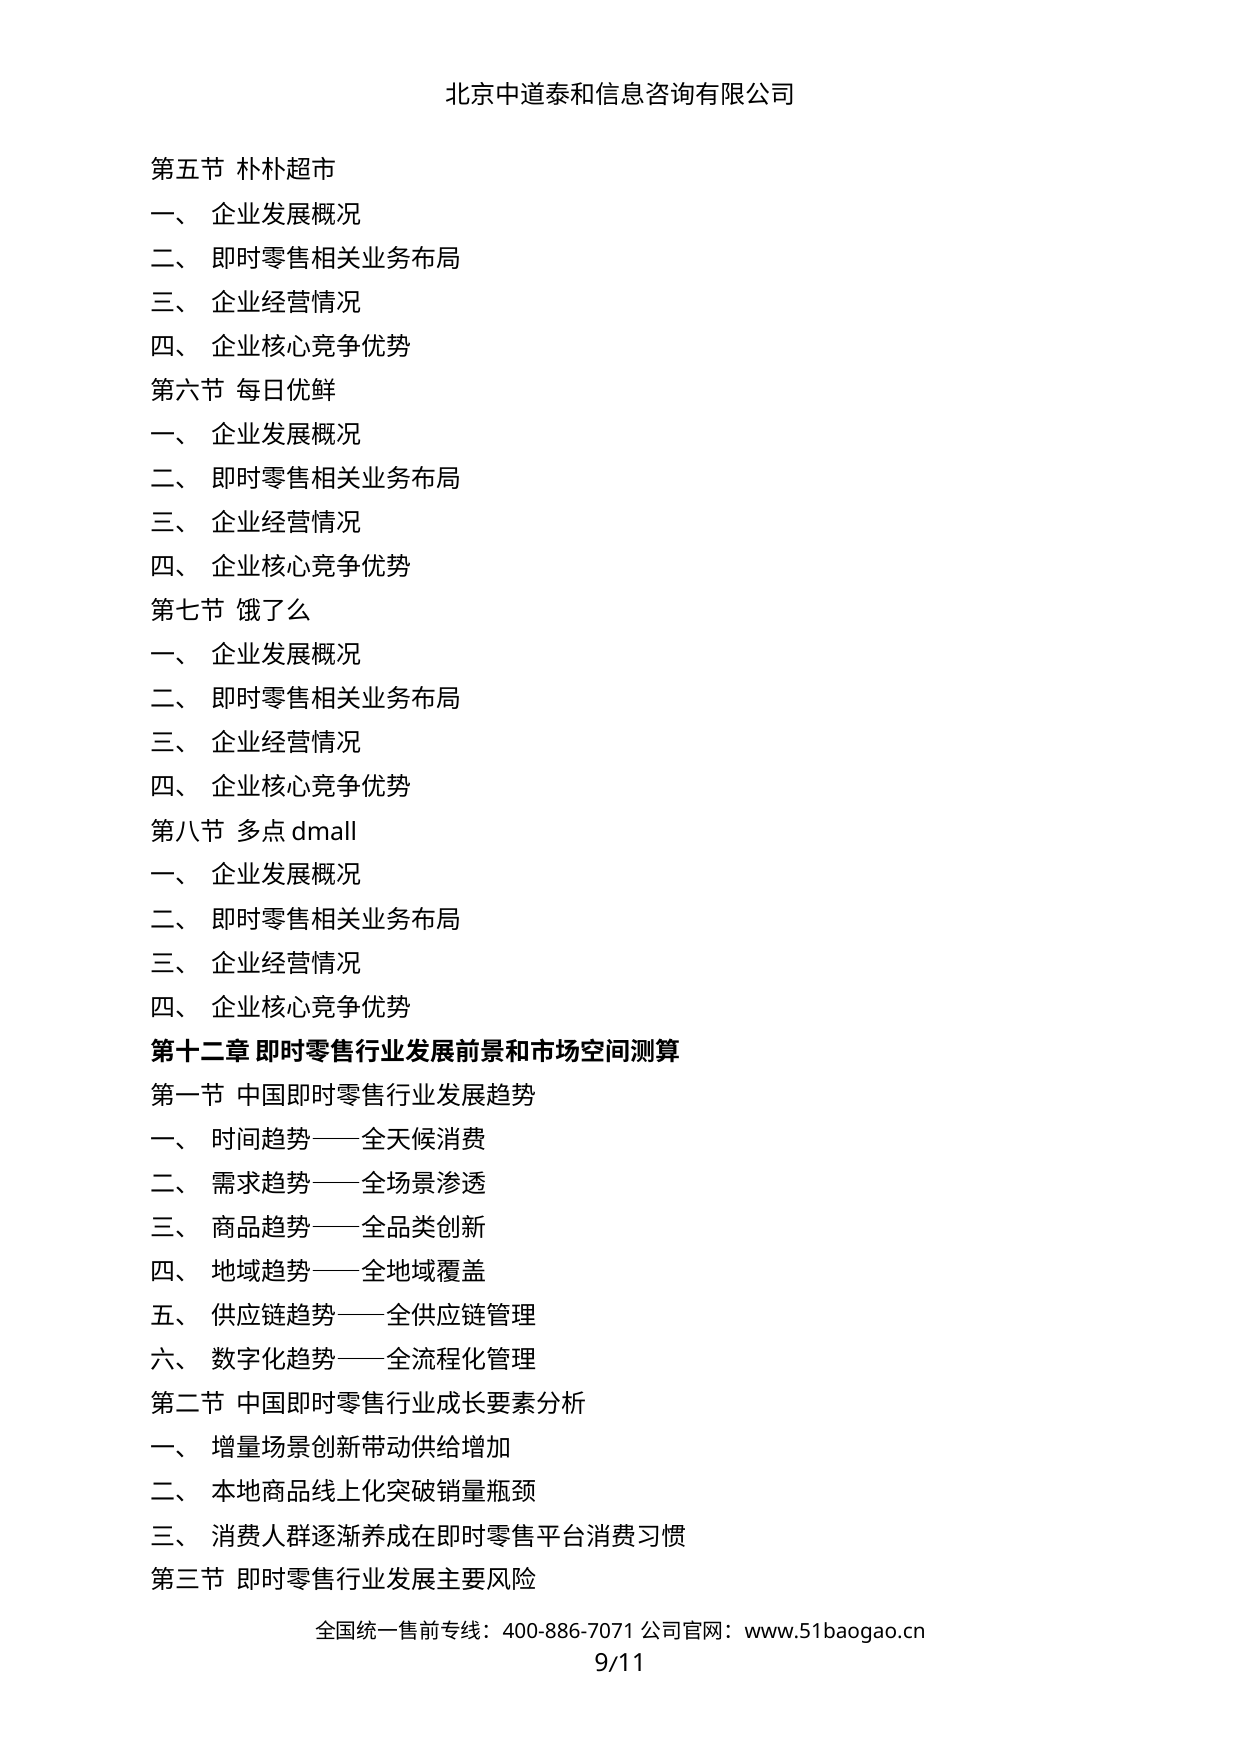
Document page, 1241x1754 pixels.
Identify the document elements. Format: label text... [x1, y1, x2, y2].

text 三、 企业经营情况 [150, 943, 1090, 979]
text 二、 即时零售相关业务布局 [150, 899, 1090, 935]
text 第二节 中国即时零售行业成长要素分析 [150, 1384, 1090, 1420]
text 三、 企业经营情况 [150, 282, 1090, 318]
text 六、 数字化趋势——全流程化管理 [150, 1340, 1090, 1376]
text 二、 本地商品线上化突破销量瓶颈 [150, 1472, 1090, 1508]
text 第五节 朴朴超市 [150, 150, 1090, 186]
text 一、 增量场景创新带动供给增加 [150, 1428, 1090, 1464]
text 五、 供应链趋势——全供应链管理 [150, 1296, 1090, 1332]
text 第七节 饿了么 [150, 591, 1090, 627]
text 四、 企业核心竞争优势 [150, 987, 1090, 1023]
text 二、 即时零售相关业务布局 [150, 458, 1090, 495]
text 三、 企业经营情况 [150, 502, 1090, 539]
text 四、 企业核心竞争优势 [150, 767, 1090, 803]
text 第十二章 即时零售行业发展前景和市场空间测算 [150, 1031, 1090, 1067]
text 四、 企业核心竞争优势 [150, 326, 1090, 362]
text 四、 地域趋势——全地域覆盖 [150, 1252, 1090, 1288]
text 第一节 中国即时零售行业发展趋势 [150, 1075, 1090, 1112]
text 二、 即时零售相关业务布局 [150, 679, 1090, 715]
text 一、 企业发展概况 [150, 414, 1090, 451]
text 四、 企业核心竞争优势 [150, 547, 1090, 583]
text 二、 需求趋势——全场景渗透 [150, 1163, 1090, 1200]
text 一、 企业发展概况 [150, 635, 1090, 671]
text 三、 消费人群逐渐养成在即时零售平台消费习惯 [150, 1516, 1090, 1552]
text 一、 企业发展概况 [150, 194, 1090, 230]
text 三、 企业经营情况 [150, 723, 1090, 759]
text 第三节 即时零售行业发展主要风险 [150, 1560, 1090, 1596]
text 第六节 每日优鲜 [150, 370, 1090, 407]
text 二、 即时零售相关业务布局 [150, 238, 1090, 274]
text 一、 时间趋势——全天候消费 [150, 1119, 1090, 1156]
text 三、 商品趋势——全品类创新 [150, 1207, 1090, 1244]
text 第八节 多点dmall [150, 811, 1090, 847]
text 一、 企业发展概况 [150, 855, 1090, 891]
